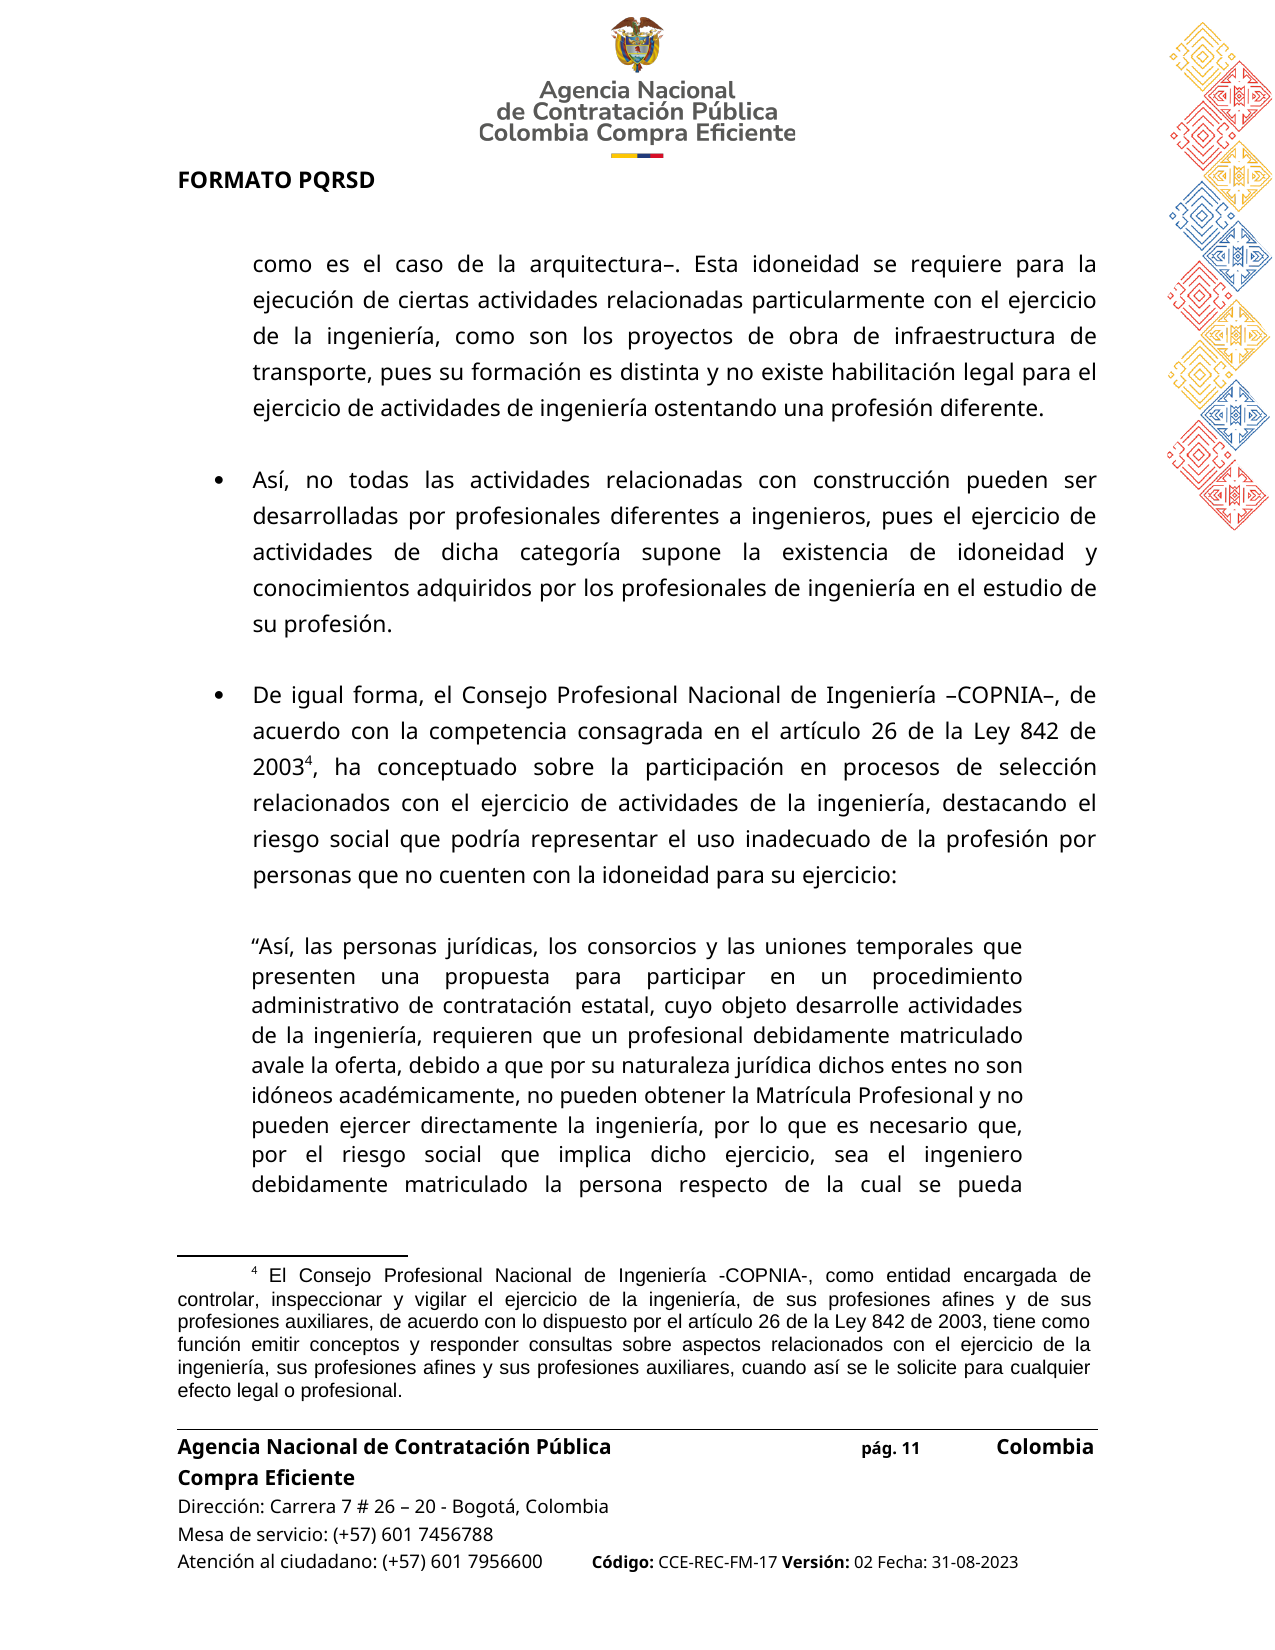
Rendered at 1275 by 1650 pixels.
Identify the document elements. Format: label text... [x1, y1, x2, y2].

list Aunado a lo anterior, el Tribunal Constitucional también señaló que la persona idónea y habilitada legalmente para ejercer la ingeniería, en actividades catalogadas como ejercicio de dicha profesión, es la matriculada o inscrita en el Registro Profesional de Ingenieros y que por ende cuenta con un título profesional y con la idoneidad que no se predica de otras profesiones –como es el caso de la arquitectura–. Esta idoneidad se requiere para la ejecución de ciertas actividades relacionadas particularmente con el ejercicio de la ingeniería, como son los proyectos de obra de infraestructura de transporte, pues su formación es distinta y no existe habilitación legal para el ejercicio de actividades de ingeniería ostentando una profesión diferente. [215, 248, 1098, 423]
list De igual forma, el Consejo Profesional Nacional de Ingeniería –COPNIA–, de acuerdo con la competencia consagrada en el artículo 26 de la Ley 842 de 2003, ha conceptuado sobre la participación en procesos de selección relacionados con el ejercicio de actividades de la ingeniería, destacando el riesgo social que podría representar el uso inadecuado de la profesión por personas que no cuenten con la idoneidad para su ejercicio: [215, 679, 1098, 890]
picture [479, 17, 796, 158]
list Así, no todas las actividades relacionadas con construcción pueden ser desarrolladas por profesionales diferentes a ingenieros, pues el ejercicio de actividades de dicha categoría supone la existencia de idoneidad y conocimientos adquiridos por los profesionales de ingeniería en el estudio de su profesión. [215, 464, 1098, 639]
picture [1165, 22, 1272, 528]
